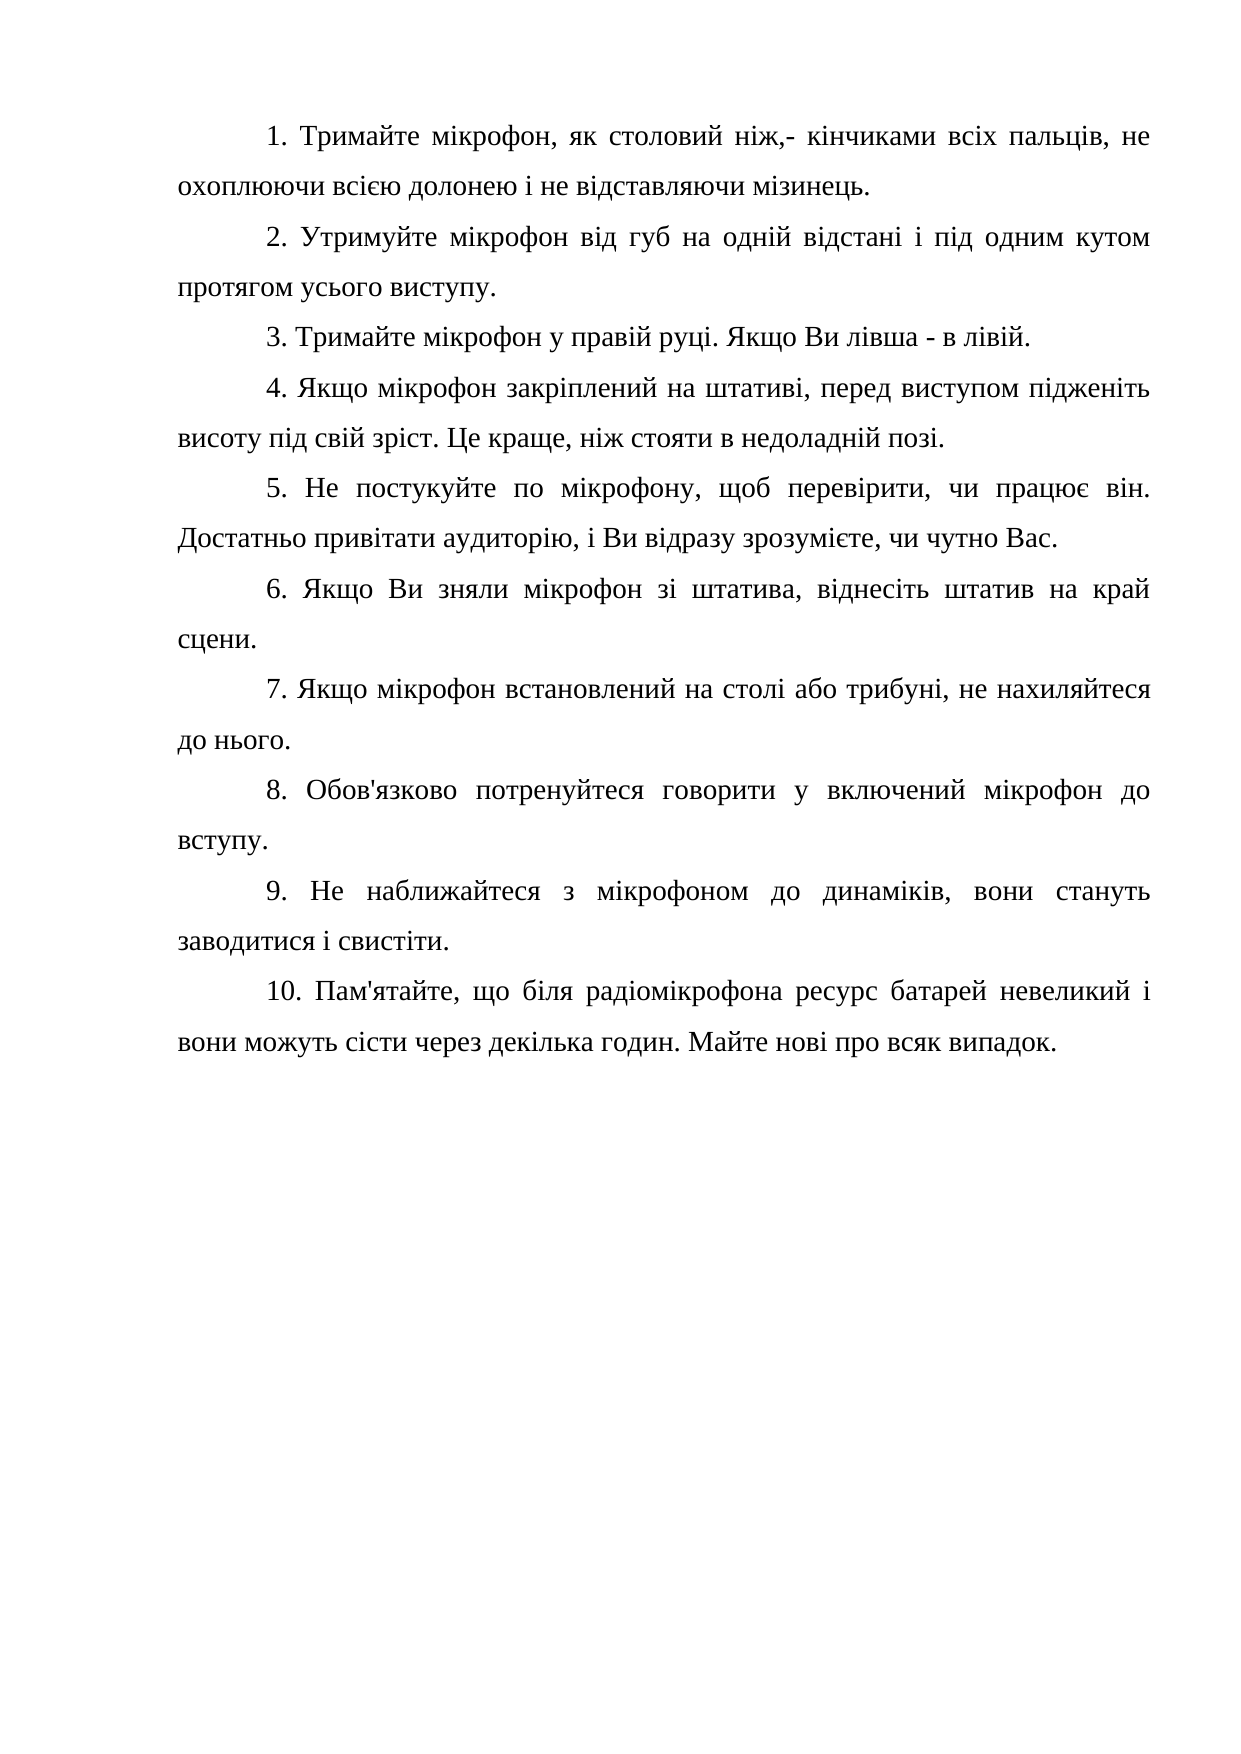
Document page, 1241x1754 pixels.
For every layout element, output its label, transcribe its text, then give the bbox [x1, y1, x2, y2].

text 5. Не постукуйте по мікрофону, щоб перевірити, чи працює він. Достатньо привітати аудиторію, і Ви відразу зрозумієте, чи чутно Вас. [177, 470, 1152, 554]
text 9. Не наближайтеся з мікрофоном до динаміків, вони стануть заводитися і свистіти. [177, 873, 1152, 957]
text 2. Утримуйте мікрофон від губ на одній відстані і під одним кутом протягом усього виступу. [177, 219, 1152, 303]
text 6. Якщо Ви зняли мікрофон зі штатива, віднесіть штатив на край сцени. [177, 571, 1152, 655]
text 8. Обов'язково потренуйтеся говорити у включений мікрофон до вступу. [177, 772, 1152, 856]
text 7. Якщо мікрофон встановлений на столі або трибуні, не нахиляйтеся до нього. [177, 672, 1152, 755]
text 3. Тримайте мікрофон у правій руці. Якщо Ви лівша - в лівій. [177, 319, 1152, 353]
text 4. Якщо мікрофон закріплений на штативі, перед виступом підженіть висоту під свій зріст. Це краще, ніж стояти в недоладній позі. [177, 370, 1152, 453]
text 1. Тримайте мікрофон, як столовий ніж,- кінчиками всіх пальців, не охоплюючи всією долонею і не відставляючи мізинець. [177, 118, 1152, 202]
text 10. Пам'ятайте, що біля радіомікрофона ресурс батарей невеликий і вони можуть сісти через декілька годин. Майте нові про всяк випадок. [177, 973, 1152, 1057]
